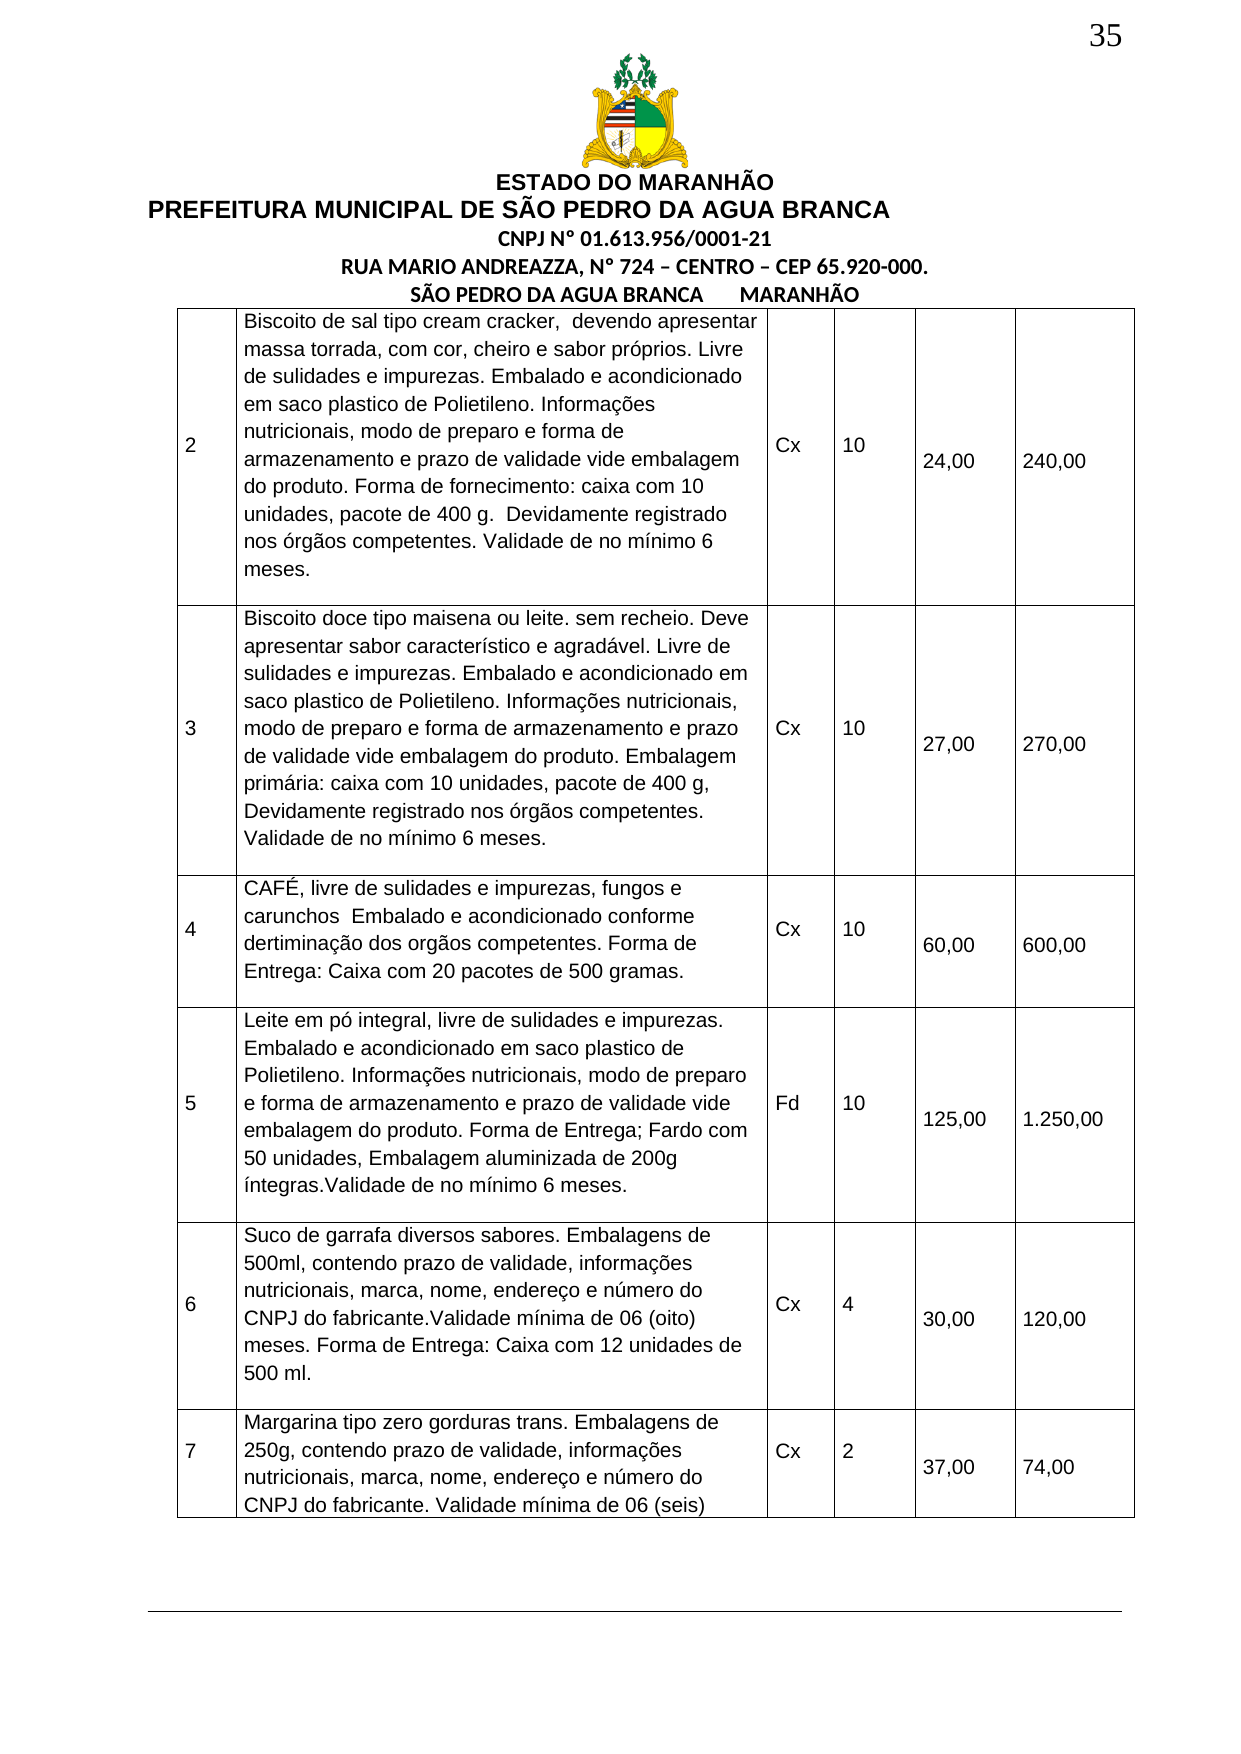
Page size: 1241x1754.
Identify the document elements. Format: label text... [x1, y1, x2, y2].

table_cell CAFÉ, livre de sulidades e impurezas, fungos e carunchos Embalado e acondicionado conforme dertiminação dos orgãos competentes. Forma de Entrega: Caixa com 20 pacotes de 500 gramas. [237, 876, 767, 1007]
table_cell 6 [178, 1223, 236, 1409]
table_cell 4 [835, 1223, 915, 1409]
table_cell Cx [768, 1410, 834, 1517]
table_cell 37,00 [916, 1410, 1015, 1517]
table_cell 270,00 [1016, 606, 1134, 875]
table_cell 10 [835, 309, 915, 605]
table_cell 27,00 [916, 606, 1015, 875]
table_cell Cx [768, 1223, 834, 1409]
table_cell Cx [768, 309, 834, 605]
table_cell 74,00 [1016, 1410, 1134, 1517]
table_cell 3 [178, 606, 236, 875]
table_cell Fd [768, 1008, 834, 1222]
table_cell Suco de garrafa diversos sabores. Embalagens de 500ml, contendo prazo de validade, informações nutricionais, marca, nome, endereço e número do CNPJ do fabricante.Validade mínima de 06 (oito) meses. Forma de Entrega: Caixa com 12 unidades de 500 ml. [237, 1223, 767, 1409]
table_cell 10 [835, 606, 915, 875]
table_cell Biscoito de sal tipo cream cracker, devendo apresentar massa torrada, com cor, cheiro e sabor próprios. Livre de sulidades e impurezas. Embalado e acondicionado em saco plastico de Polietileno. Informações nutricionais, modo de preparo e forma de armazenamento e prazo de validade vide embalagem do produto. Forma de fornecimento: caixa com 10 unidades, pacote de 400 g. Devidamente registrado nos órgãos competentes. Validade de no mínimo 6 meses. [237, 309, 767, 605]
table_cell Cx [768, 876, 834, 1007]
table_cell 10 [835, 1008, 915, 1222]
table_cell 30,00 [916, 1223, 1015, 1409]
picture [581, 53, 689, 169]
table_cell 24,00 [916, 309, 1015, 605]
table_cell Cx [768, 606, 834, 875]
table_cell 4 [178, 876, 236, 1007]
table_cell 7 [178, 1410, 236, 1517]
table_cell 600,00 [1016, 876, 1134, 1007]
table_cell 60,00 [916, 876, 1015, 1007]
table_cell 2 [835, 1410, 915, 1517]
table_cell 5 [178, 1008, 236, 1222]
table_cell 2 [178, 309, 236, 605]
table_cell 1.250,00 [1016, 1008, 1134, 1222]
table_cell Biscoito doce tipo maisena ou leite. sem recheio. Deve apresentar sabor característico e agradável. Livre de sulidades e impurezas. Embalado e acondicionado em saco plastico de Polietileno. Informações nutricionais, modo de preparo e forma de armazenamento e prazo de validade vide embalagem do produto. Embalagem primária: caixa com 10 unidades, pacote de 400 g, Devidamente registrado nos órgãos competentes. Validade de no mínimo 6 meses. [237, 606, 767, 875]
table_cell 10 [835, 876, 915, 1007]
table_cell 120,00 [1016, 1223, 1134, 1409]
table_cell 125,00 [916, 1008, 1015, 1222]
table_cell 240,00 [1016, 309, 1134, 605]
table_cell Leite em pó integral, livre de sulidades e impurezas. Embalado e acondicionado em saco plastico de Polietileno. Informações nutricionais, modo de preparo e forma de armazenamento e prazo de validade vide embalagem do produto. Forma de Entrega; Fardo com 50 unidades, Embalagem aluminizada de 200g íntegras.Validade de no mínimo 6 meses. [237, 1008, 767, 1222]
